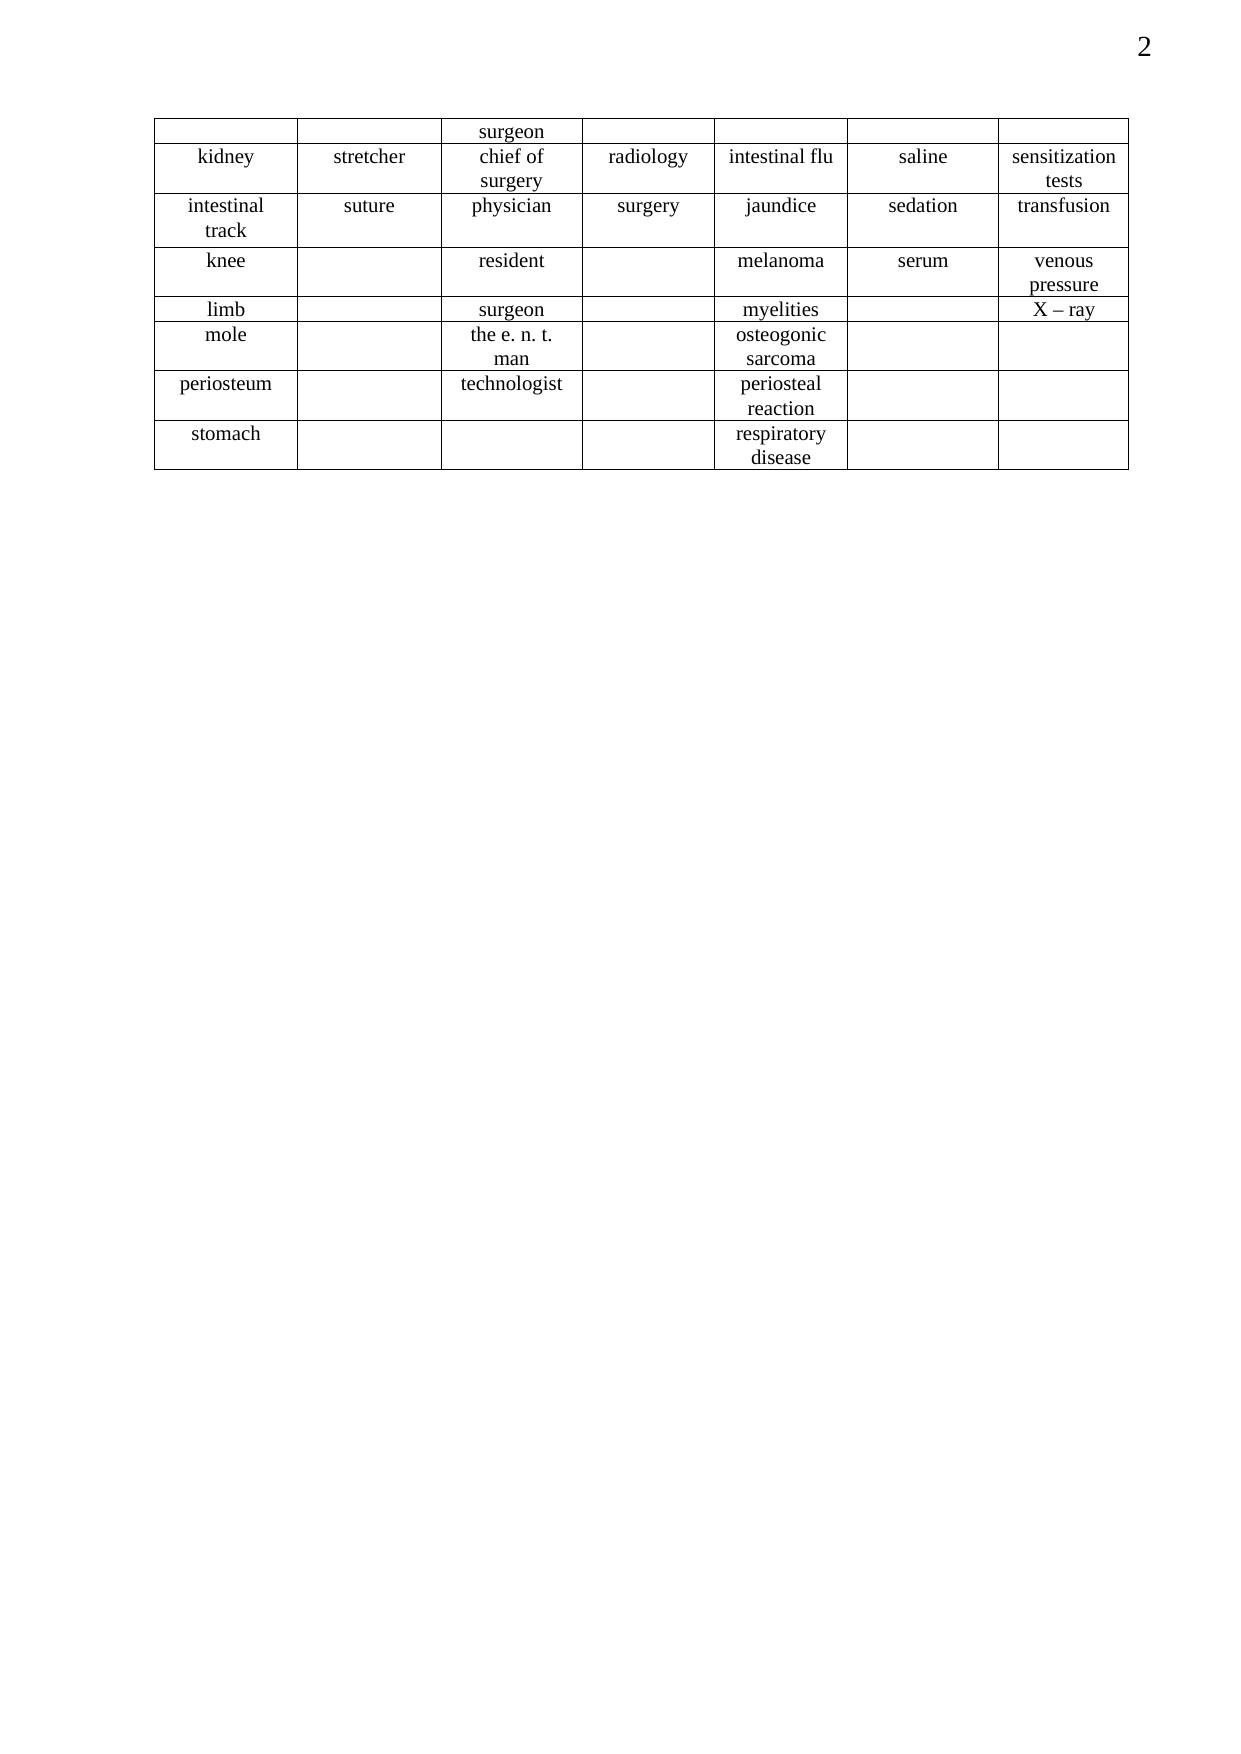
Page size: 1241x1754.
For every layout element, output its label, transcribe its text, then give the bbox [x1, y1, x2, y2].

table_cell [848, 297, 998, 321]
table_cell X – ray [999, 297, 1128, 321]
table_cell myelities [715, 297, 847, 321]
table_cell periosteal reaction [715, 371, 847, 419]
table_cell [298, 248, 441, 296]
table_cell [583, 322, 714, 370]
table_cell stethoscope [298, 119, 441, 143]
table_cell periosteum [155, 371, 297, 419]
table_cell limb [155, 297, 297, 321]
table_cell [999, 322, 1128, 370]
table_cell sensitization tests [999, 144, 1128, 192]
table_cell [999, 421, 1128, 469]
table_cell physician [442, 194, 582, 247]
table_cell mole [155, 322, 297, 370]
table_cell sedation [848, 194, 998, 247]
table_cell [298, 371, 441, 419]
table_cell saline [848, 144, 998, 192]
table_cell blood typing [999, 119, 1128, 143]
table_cell heart [155, 119, 297, 143]
table_cell infarct [715, 119, 847, 143]
table_cell [848, 371, 998, 419]
table_cell knee [155, 248, 297, 296]
table_cell serum [848, 248, 998, 296]
table_cell [583, 297, 714, 321]
table_cell radiology [583, 144, 714, 192]
table_cell intestinal flu [715, 144, 847, 192]
table_cell protein [848, 119, 998, 143]
table_cell [583, 371, 714, 419]
table_cell surgery [583, 194, 714, 247]
table_cell intestinal track [155, 194, 297, 247]
table_cell melanoma [715, 248, 847, 296]
table_cell [298, 322, 441, 370]
table_cell [848, 322, 998, 370]
table_cell [298, 297, 441, 321]
table_cell osteogonic sarcoma [715, 322, 847, 370]
table_cell [583, 421, 714, 469]
table_cell [583, 248, 714, 296]
table_cell surgeon [442, 297, 582, 321]
table_cell suture [298, 194, 441, 247]
table_cell transfusion [999, 194, 1128, 247]
table_cell stretcher [298, 144, 441, 192]
table_cell [848, 421, 998, 469]
table_cell stomach [155, 421, 297, 469]
table_cell venous pressure [999, 248, 1128, 296]
table_cell [999, 371, 1128, 419]
table_cell [442, 421, 582, 469]
table_cell the e. n. t. man [442, 322, 582, 370]
table_cell [298, 421, 441, 469]
table_cell kidney [155, 144, 297, 192]
table_cell chief of surgery [442, 144, 582, 192]
table_cell jaundice [715, 194, 847, 247]
table_cell resident [442, 248, 582, 296]
table_cell respiratory disease [715, 421, 847, 469]
table_cell technologist [442, 371, 582, 419]
table_cell orthopedic surgeon [442, 119, 582, 143]
table_cell pediatrics [583, 119, 714, 143]
